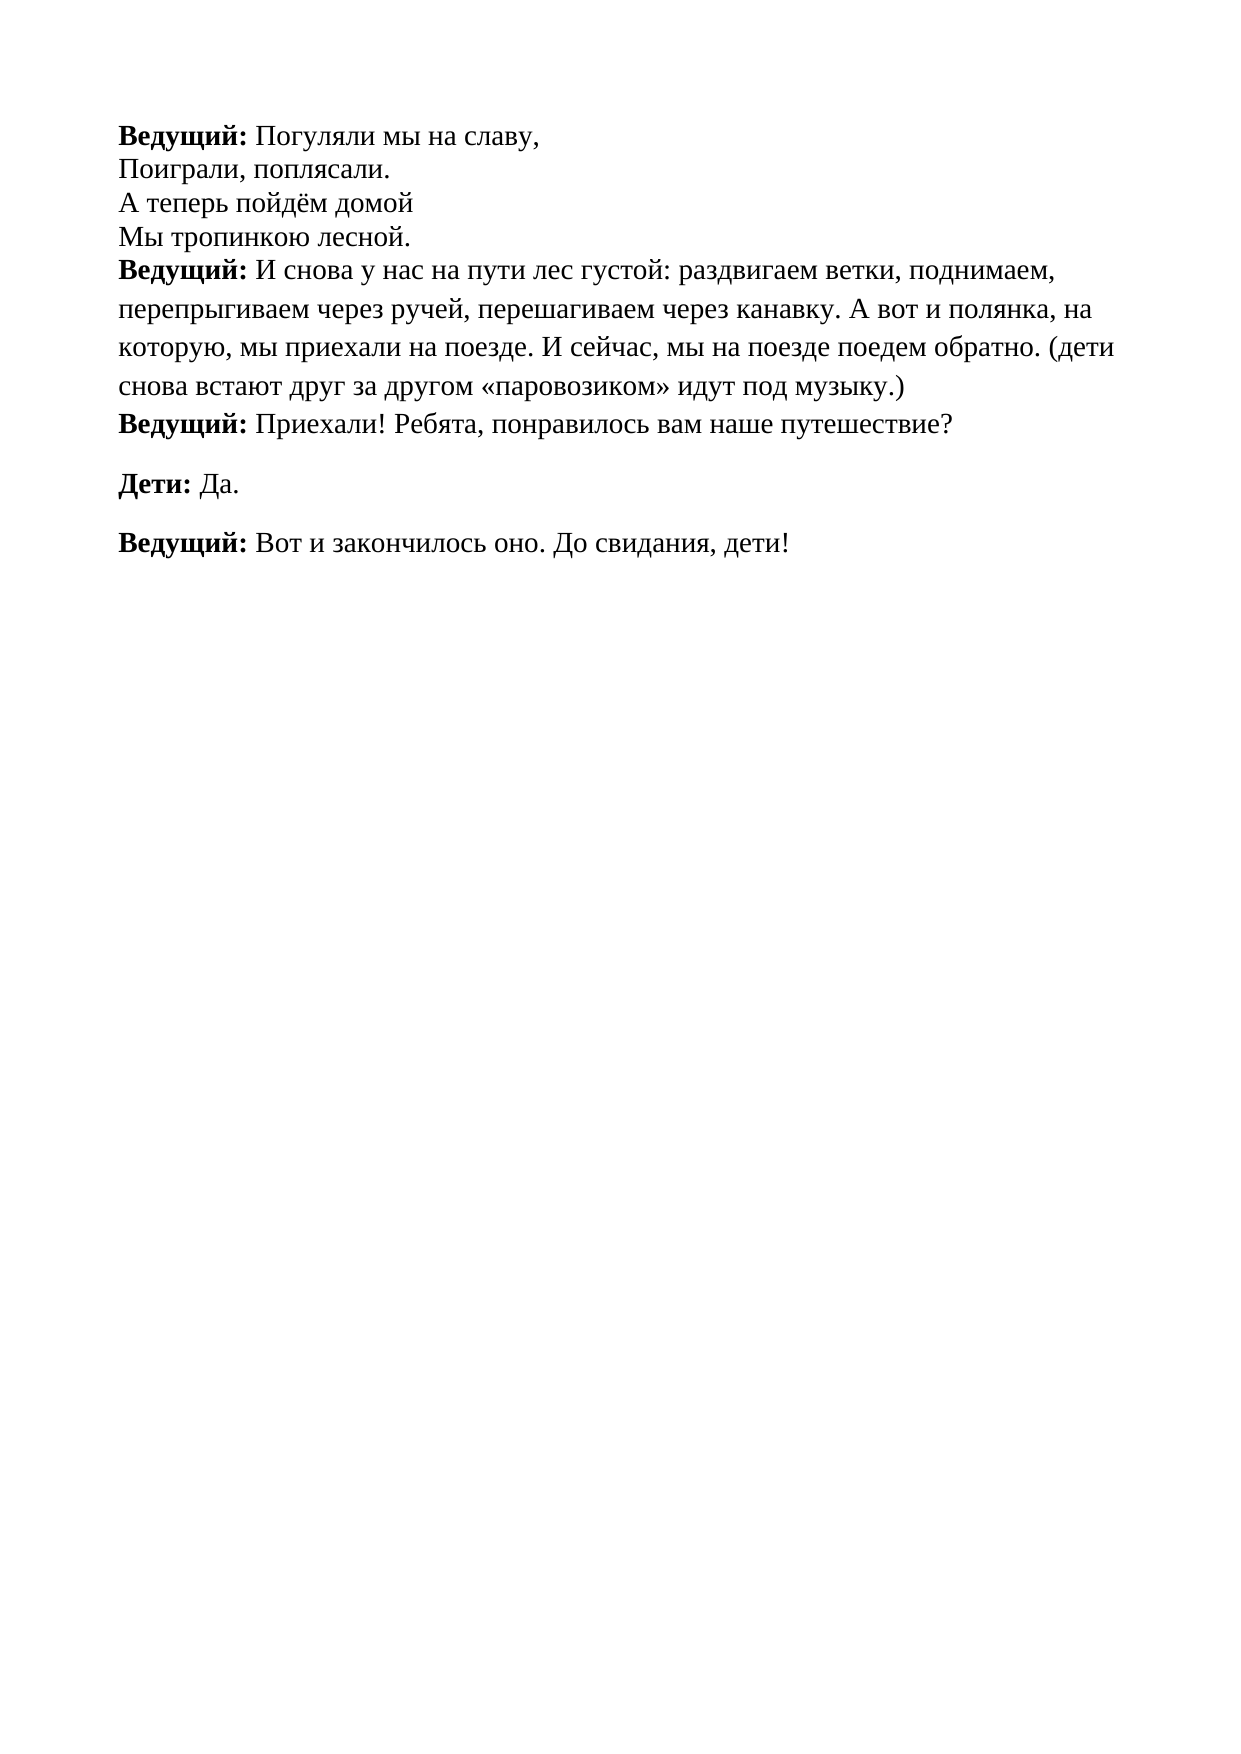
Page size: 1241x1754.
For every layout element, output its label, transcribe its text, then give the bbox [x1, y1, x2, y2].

text Ведущий: И снова у нас на пути лес густой: раздвигаем ветки, поднимаем, перепрыгиваем через ручей, перешагиваем через канавку. А вот и полянка, на которую, мы приехали на поезде. И сейчас, мы на поезде поедем обратно. (дети снова встают друг за другом «паровозиком» идут под музыку.) [118, 252, 1152, 401]
text Мы тропинкою лесной. [118, 219, 1152, 252]
text Ведущий: Вот и закончилось оно. До свидания, дети! [118, 525, 1152, 623]
text Поиграли, поплясали. [118, 152, 1152, 185]
text Дети: Да. [118, 466, 1152, 499]
text Ведущий: Погуляли мы на славу, [118, 118, 1152, 152]
text Ведущий: Приехали! Ребята, понравилось вам наше путешествие? [118, 406, 1152, 440]
text А теперь пойдём домой [118, 185, 1152, 219]
